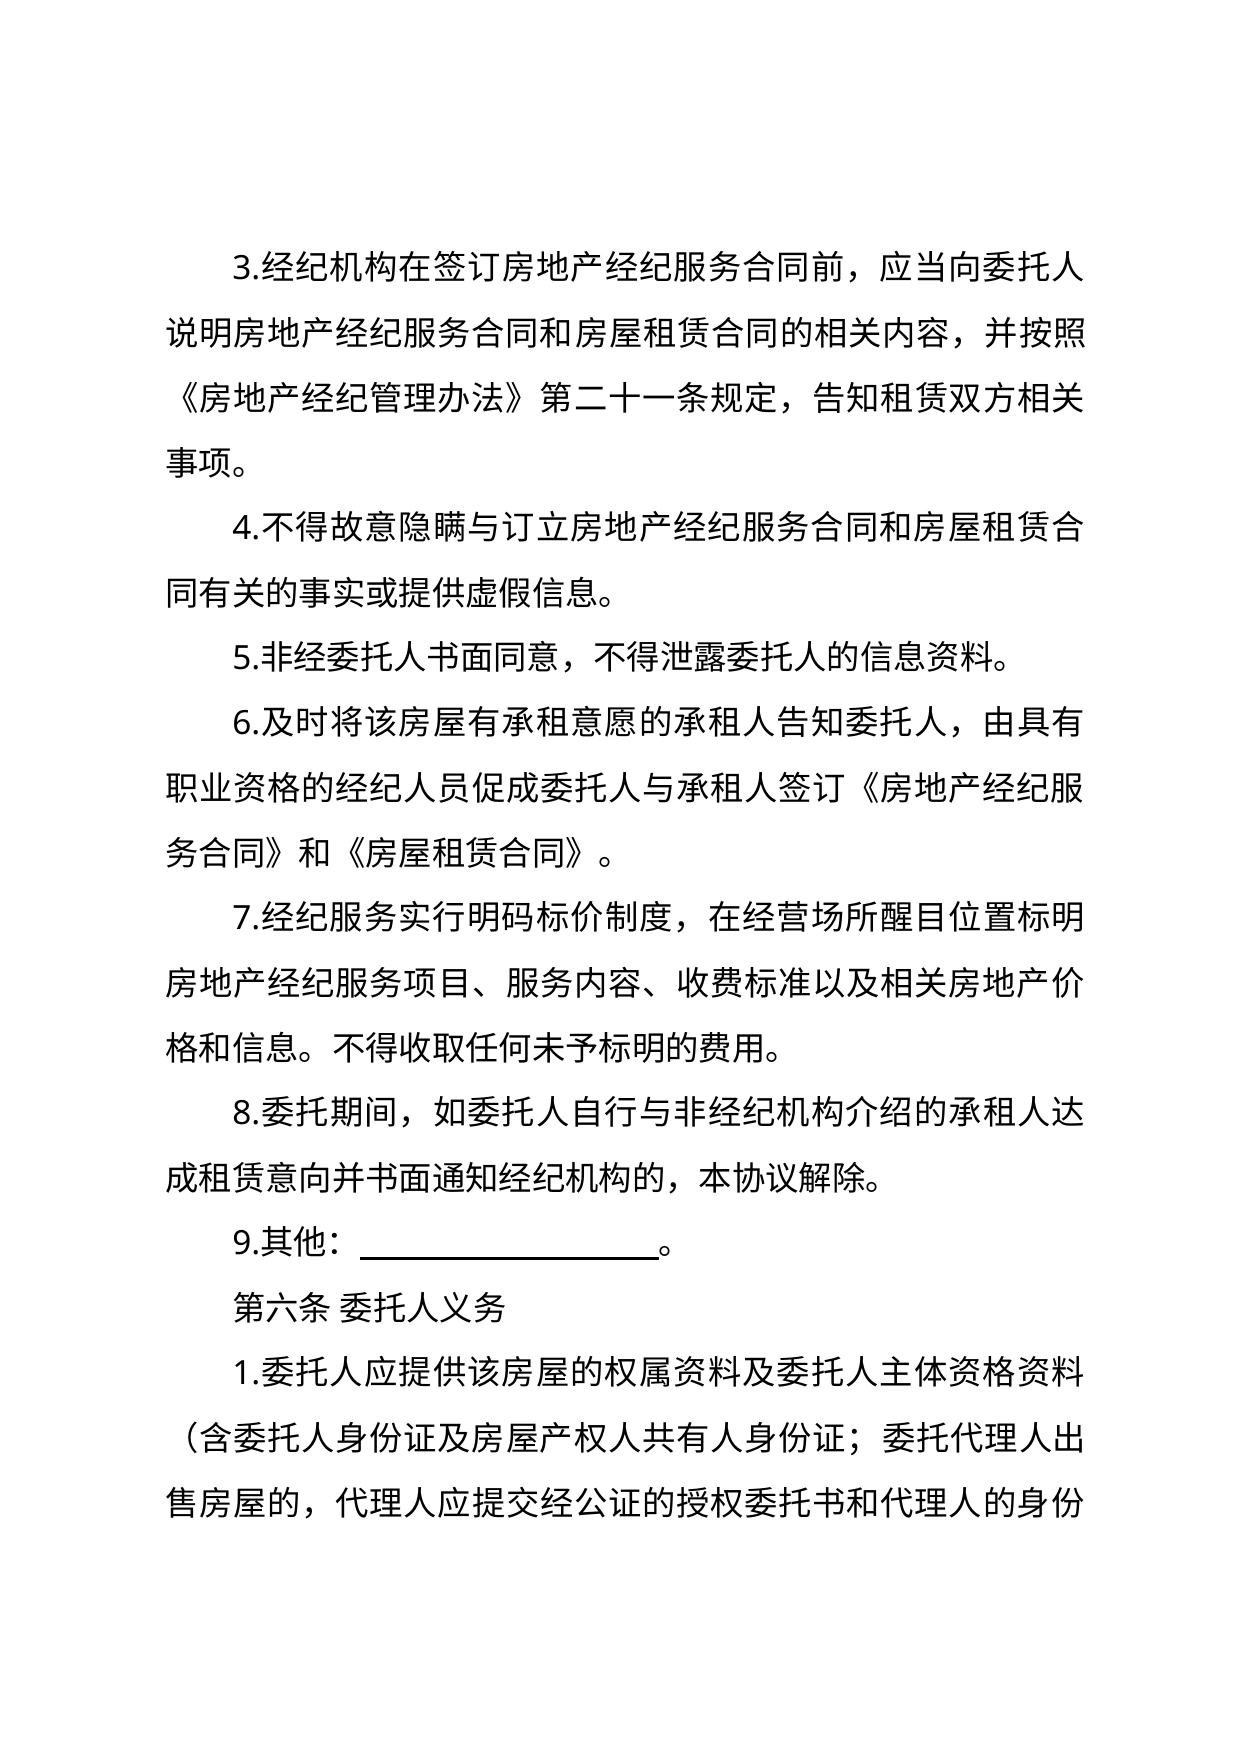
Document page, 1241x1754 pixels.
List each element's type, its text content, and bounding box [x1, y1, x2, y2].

text 5.非经委托人书面同意，不得泄露委托人的信息资料。 [165, 623, 1087, 688]
text 第六条 委托人义务 [165, 1273, 1087, 1338]
text 9.其他： 。 [165, 1208, 1087, 1273]
text 3.经纪机构在签订房地产经纪服务合同前，应当向委托人说明房地产经纪服务合同和房屋租赁合同的相关内容，并按照《房地产经纪管理办法》第二十一条规定，告知租赁双方相关事项。 [165, 233, 1087, 493]
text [165, 1338, 1087, 1533]
text 7.经纪服务实行明码标价制度，在经营场所醒目位置标明房地产经纪服务项目、服务内容、收费标准以及相关房地产价格和信息。不得收取任何未予标明的费用。 [165, 883, 1087, 1078]
text 6.及时将该房屋有承租意愿的承租人告知委托人，由具有职业资格的经纪人员促成委托人与承租人签订《房地产经纪服务合同》和《房屋租赁合同》。 [165, 688, 1087, 883]
text 4.不得故意隐瞒与订立房地产经纪服务合同和房屋租赁合同有关的事实或提供虚假信息。 [165, 493, 1087, 623]
text 8.委托期间，如委托人自行与非经纪机构介绍的承租人达成租赁意向并书面通知经纪机构的，本协议解除。 [165, 1078, 1087, 1208]
